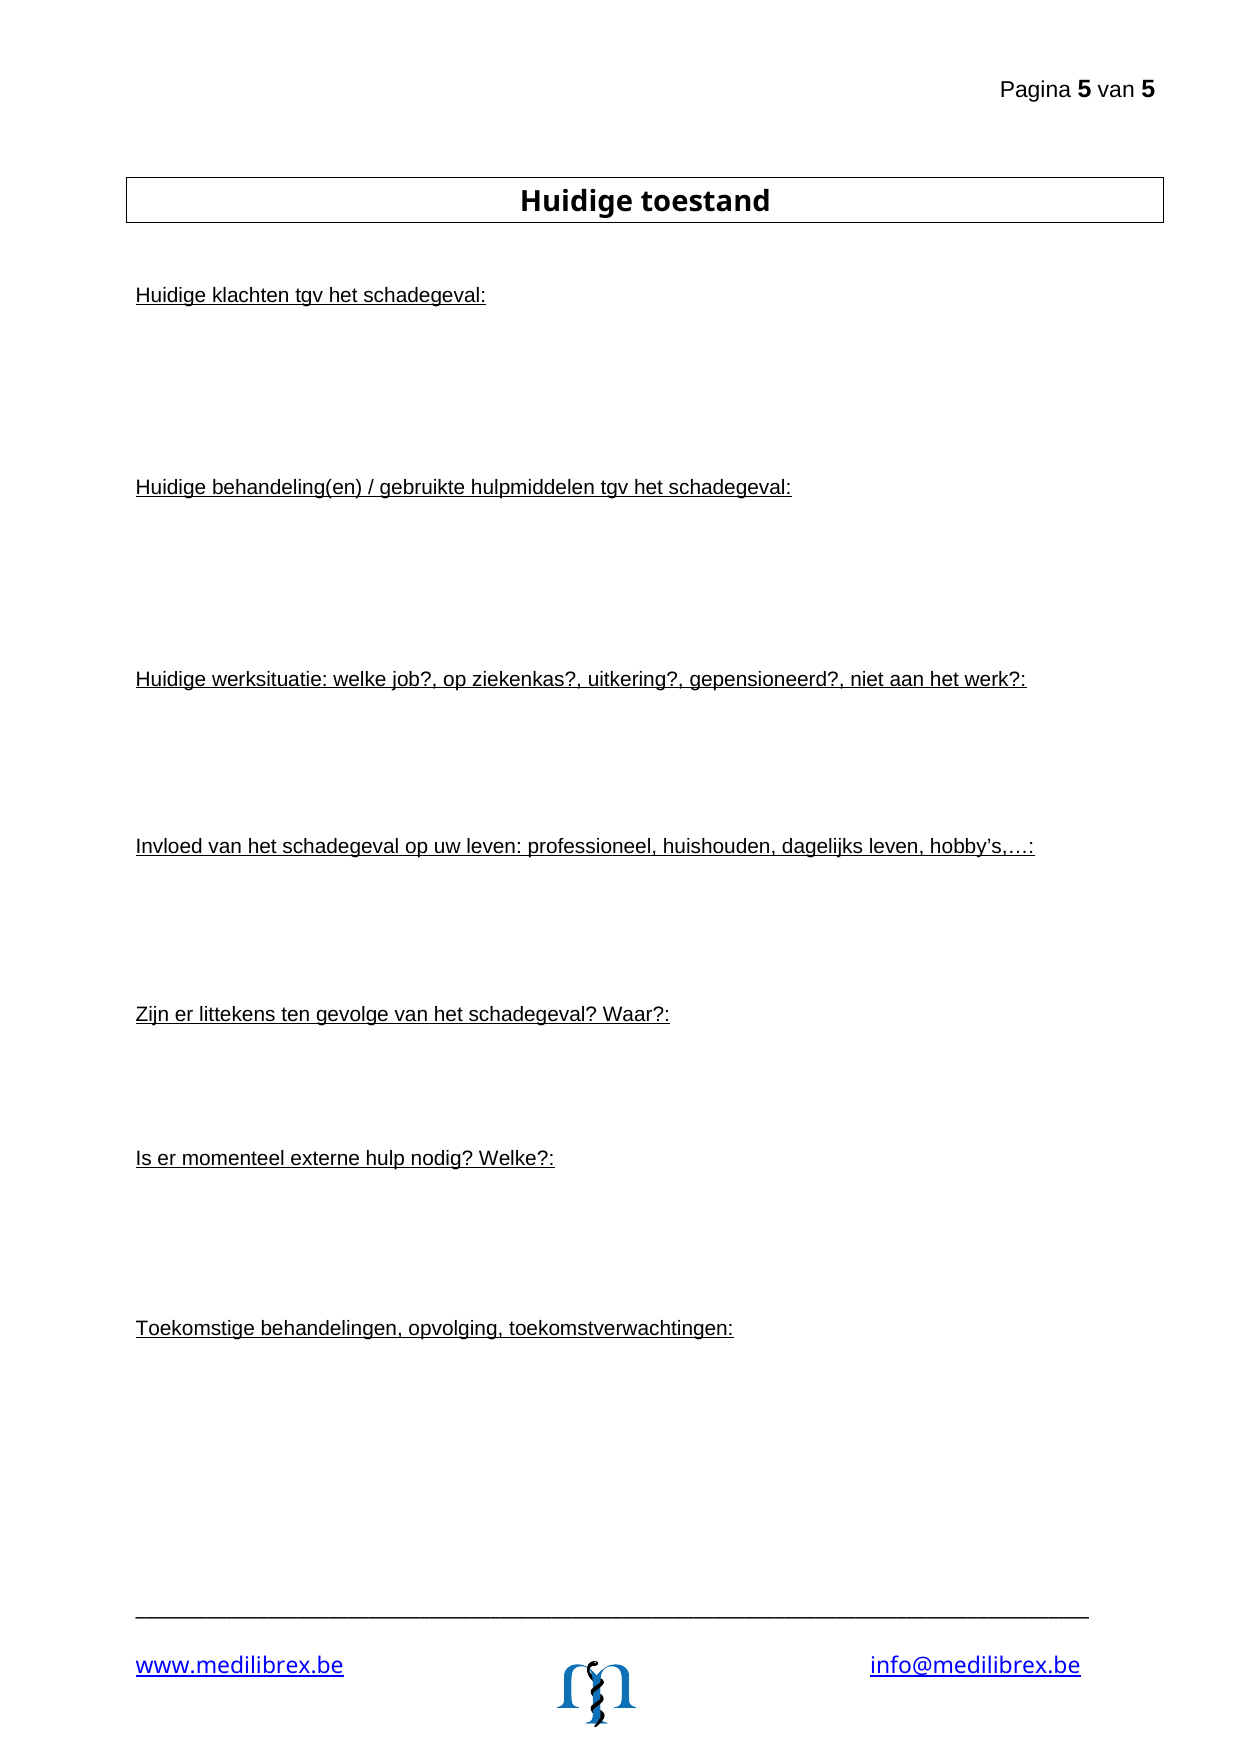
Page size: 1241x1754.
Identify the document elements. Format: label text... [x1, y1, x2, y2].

text Huidige toestand [127, 178, 1163, 222]
text Huidige werksituatie: welke job?, op ziekenkas?, uitkering?, gepensioneerd?, niet aan het werk?: [135, 666, 1155, 690]
text Toekomstige behandelingen, opvolging, toekomstverwachtingen: [135, 1316, 1155, 1339]
text Huidige klachten tgv het schadegeval: [135, 283, 1155, 307]
picture [556, 1661, 637, 1728]
text Is er momenteel externe hulp nodig? Welke?: [135, 1146, 1155, 1169]
text Zijn er littekens ten gevolge van het schadegeval? Waar?: [135, 1002, 1155, 1026]
text Huidige behandeling(en) / gebruikte hulpmiddelen tgv het schadegeval: [135, 475, 1155, 499]
text Invloed van het schadegeval op uw leven: professioneel, huishouden, dagelijks leven, hobby’s,…: [135, 834, 1155, 858]
